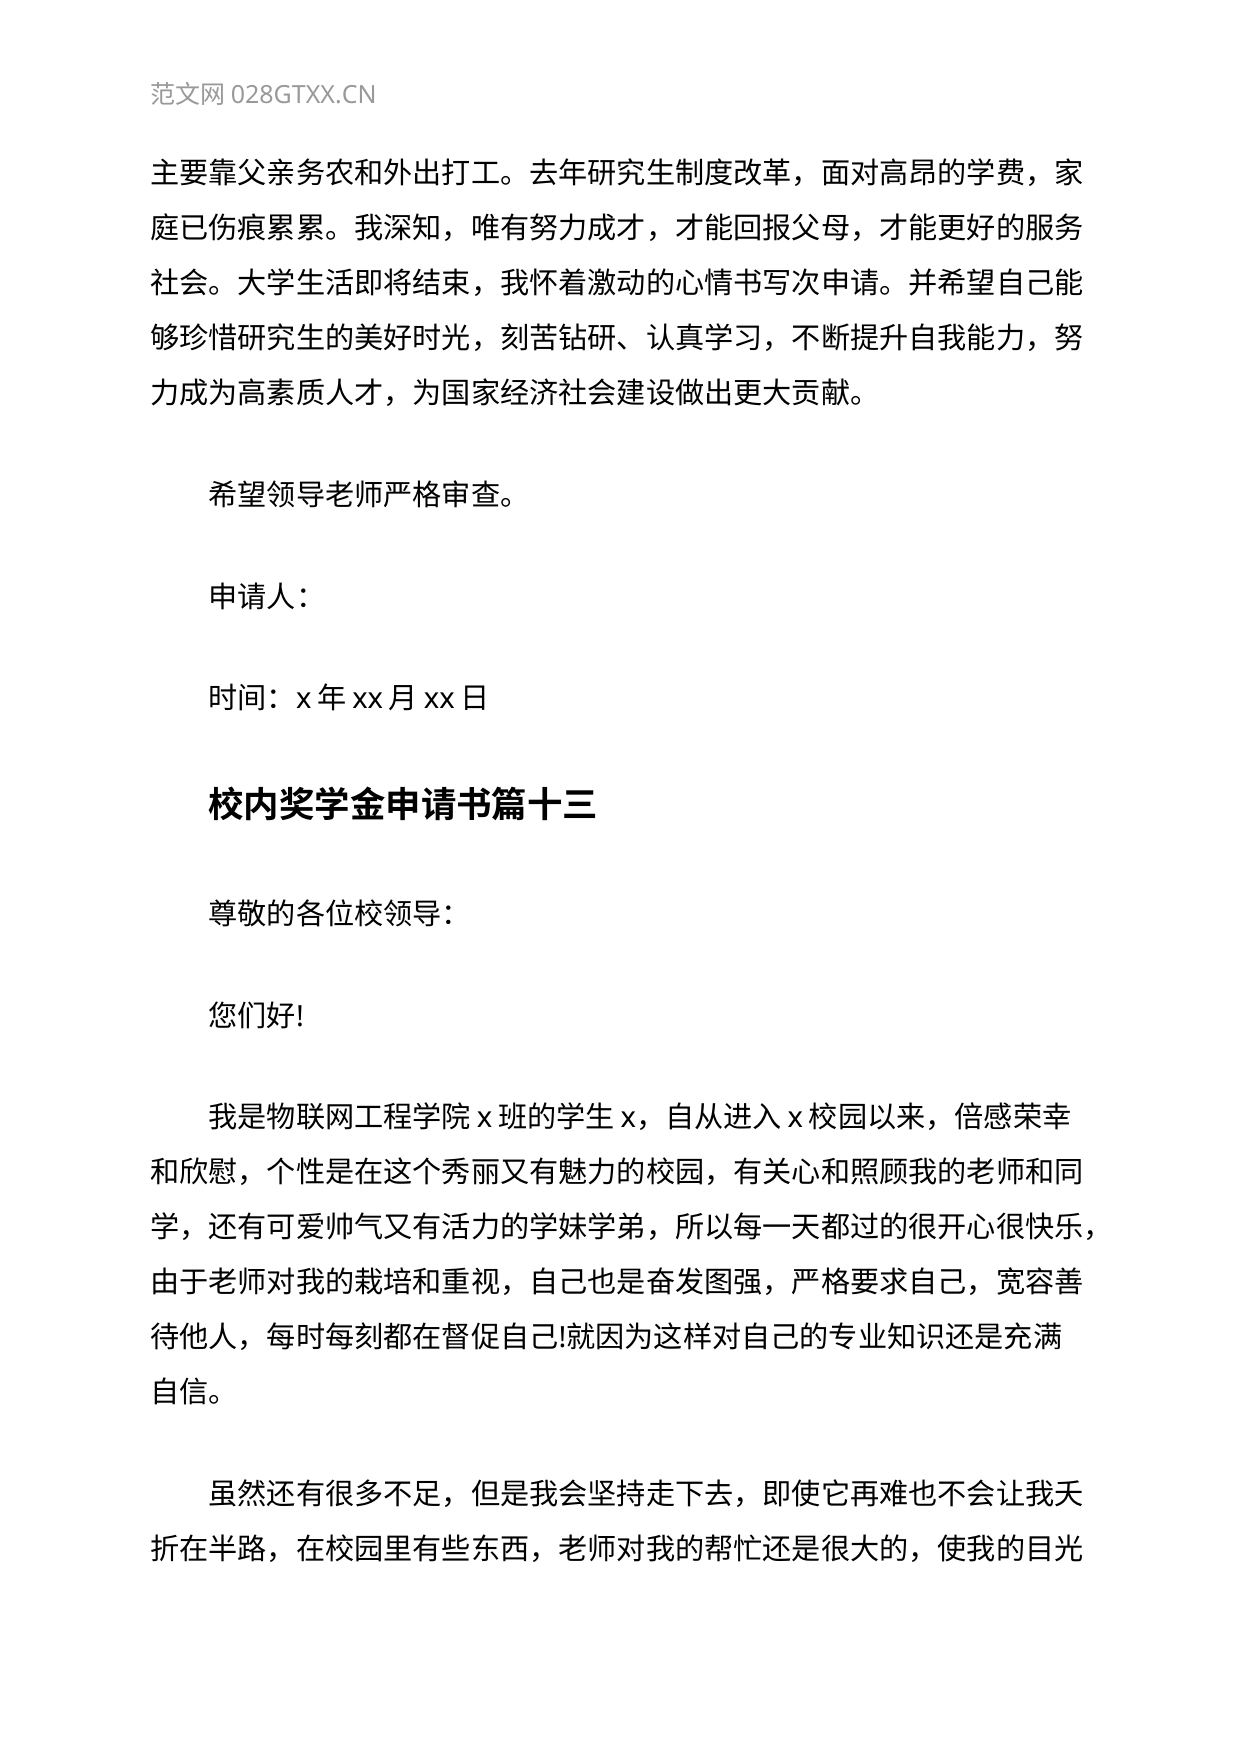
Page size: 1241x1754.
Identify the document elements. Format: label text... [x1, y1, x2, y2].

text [150, 1471, 1090, 1568]
text 您们好! [150, 992, 1090, 1034]
text 时间：x年xx月xx日 [150, 675, 1090, 717]
text 申请人： [150, 573, 1090, 615]
text 希望领导老师严格审查。 [150, 471, 1090, 514]
text 校内奖学金申请书篇十三 [150, 777, 1090, 828]
text 我是物联网工程学院x班的学生x，自从进入x校园以来，倍感荣幸和欣慰，个性是在这个秀丽又有魅力的校园，有关心和照顾我的老师和同学，还有可爱帅气又有活力的学妹学弟，所以每一天都过的很开心很快乐，由于老师对我的栽培和重视，自己也是奋发图强，严格要求自己，宽容善待他人，每时每刻都在督促自己!就因为这样对自己的专业知识还是充满自信。 [150, 1094, 1090, 1411]
text 尊敬的各位校领导： [150, 890, 1090, 933]
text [150, 150, 1090, 412]
